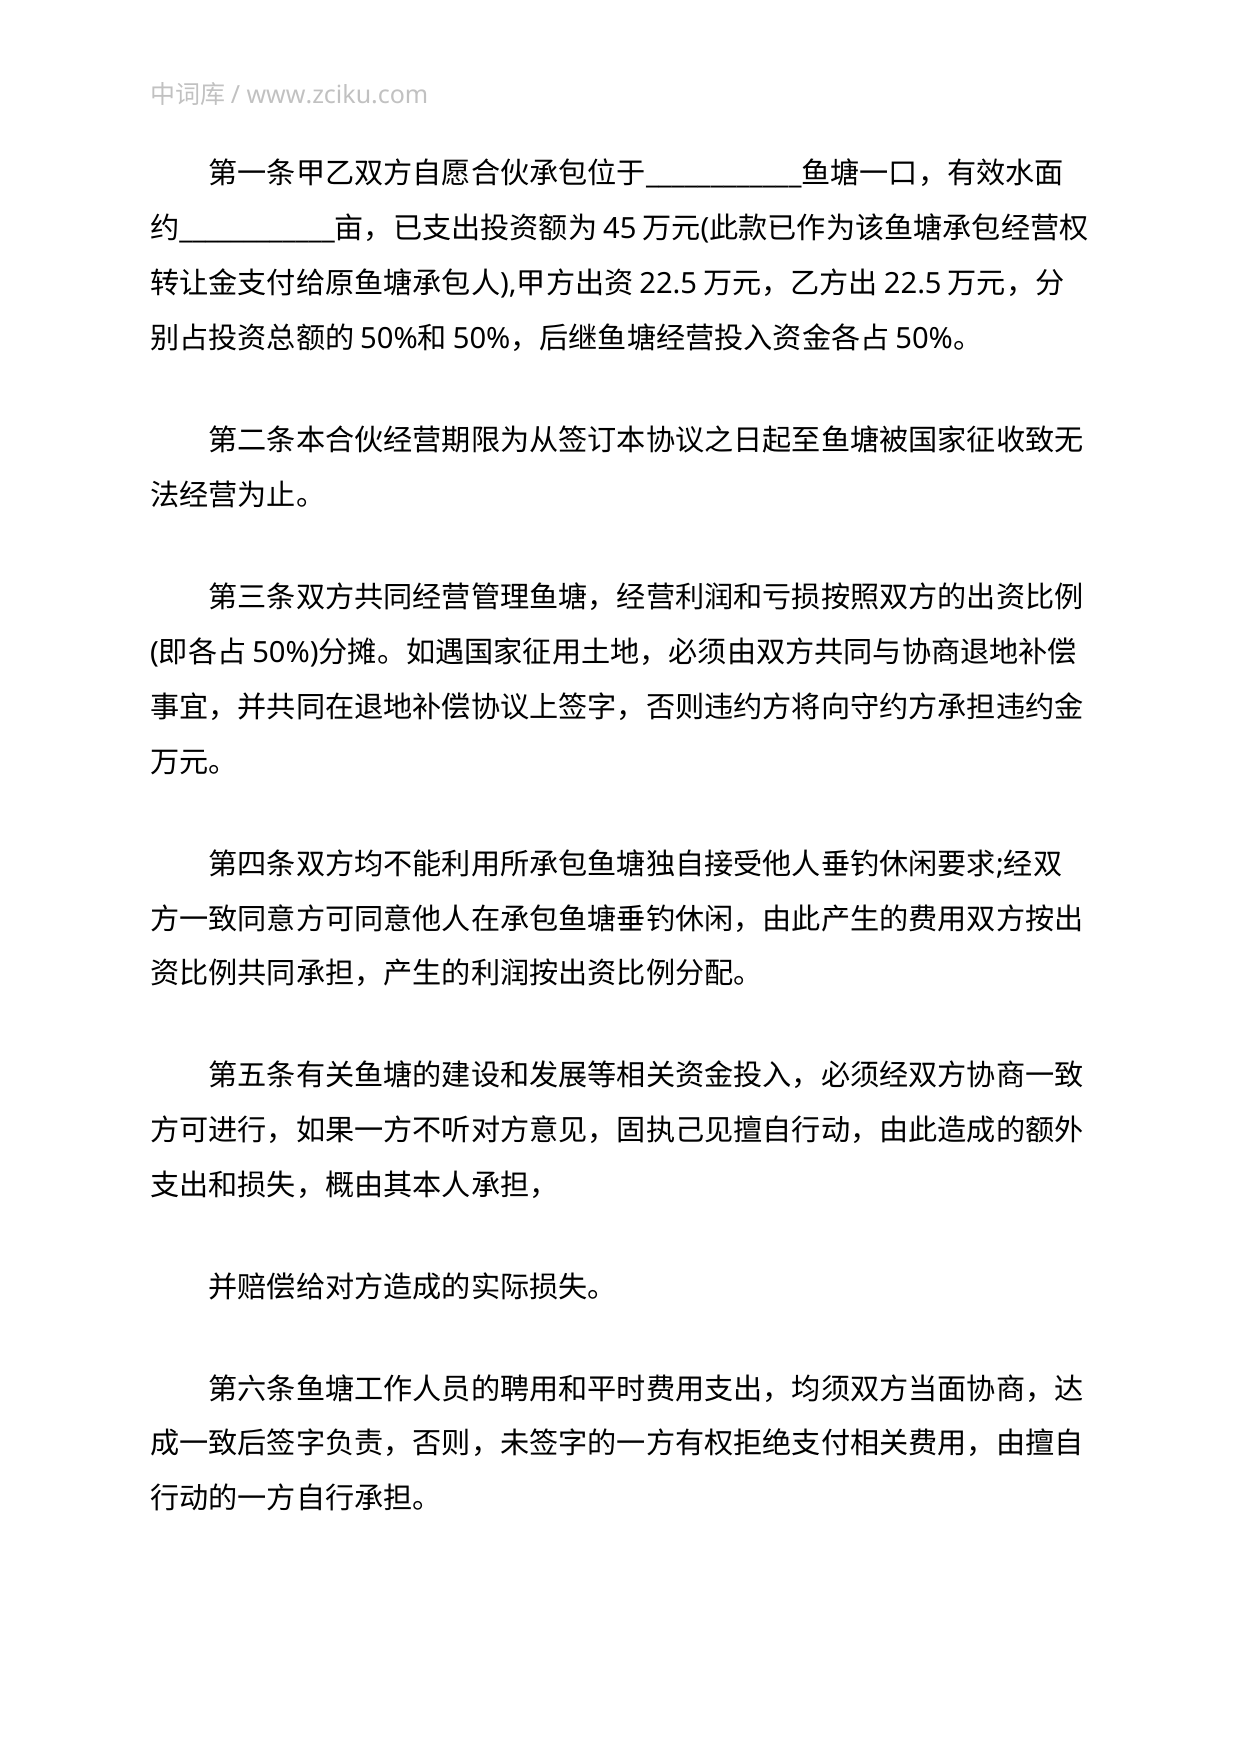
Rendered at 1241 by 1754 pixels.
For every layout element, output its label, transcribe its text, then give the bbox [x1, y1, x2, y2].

text 第一条甲乙双方自愿合伙承包位于____________鱼塘一口，有效水面约____________亩，已支出投资额为45万元(此款已作为该鱼塘承包经营权转让金支付给原鱼塘承包人),甲方出资22.5万元，乙方出22.5万元，分别占投资总额的50%和50%，后继鱼塘经营投入资金各占50%。 [150, 150, 1090, 357]
text 第三条双方共同经营管理鱼塘，经营利润和亏损按照双方的出资比例(即各占50%)分摊。如遇国家征用土地，必须由双方共同与协商退地补偿事宜，并共同在退地补偿协议上签字，否则违约方将向守约方承担违约金万元。 [150, 574, 1090, 781]
text 第四条双方均不能利用所承包鱼塘独自接受他人垂钓休闲要求;经双方一致同意方可同意他人在承包鱼塘垂钓休闲，由此产生的费用双方按出资比例共同承担，产生的利润按出资比例分配。 [150, 840, 1090, 992]
text 并赔偿给对方造成的实际损失。 [150, 1263, 1090, 1306]
text 第二条本合伙经营期限为从签订本协议之日起至鱼塘被国家征收致无法经营为止。 [150, 417, 1090, 514]
text 第五条有关鱼塘的建设和发展等相关资金投入，必须经双方协商一致方可进行，如果一方不听对方意见，固执己见擅自行动，由此造成的额外支出和损失，概由其本人承担， [150, 1052, 1090, 1204]
text 第六条鱼塘工作人员的聘用和平时费用支出，均须双方当面协商，达成一致后签字负责，否则，未签字的一方有权拒绝支付相关费用，由擅自行动的一方自行承担。 [150, 1365, 1090, 1517]
